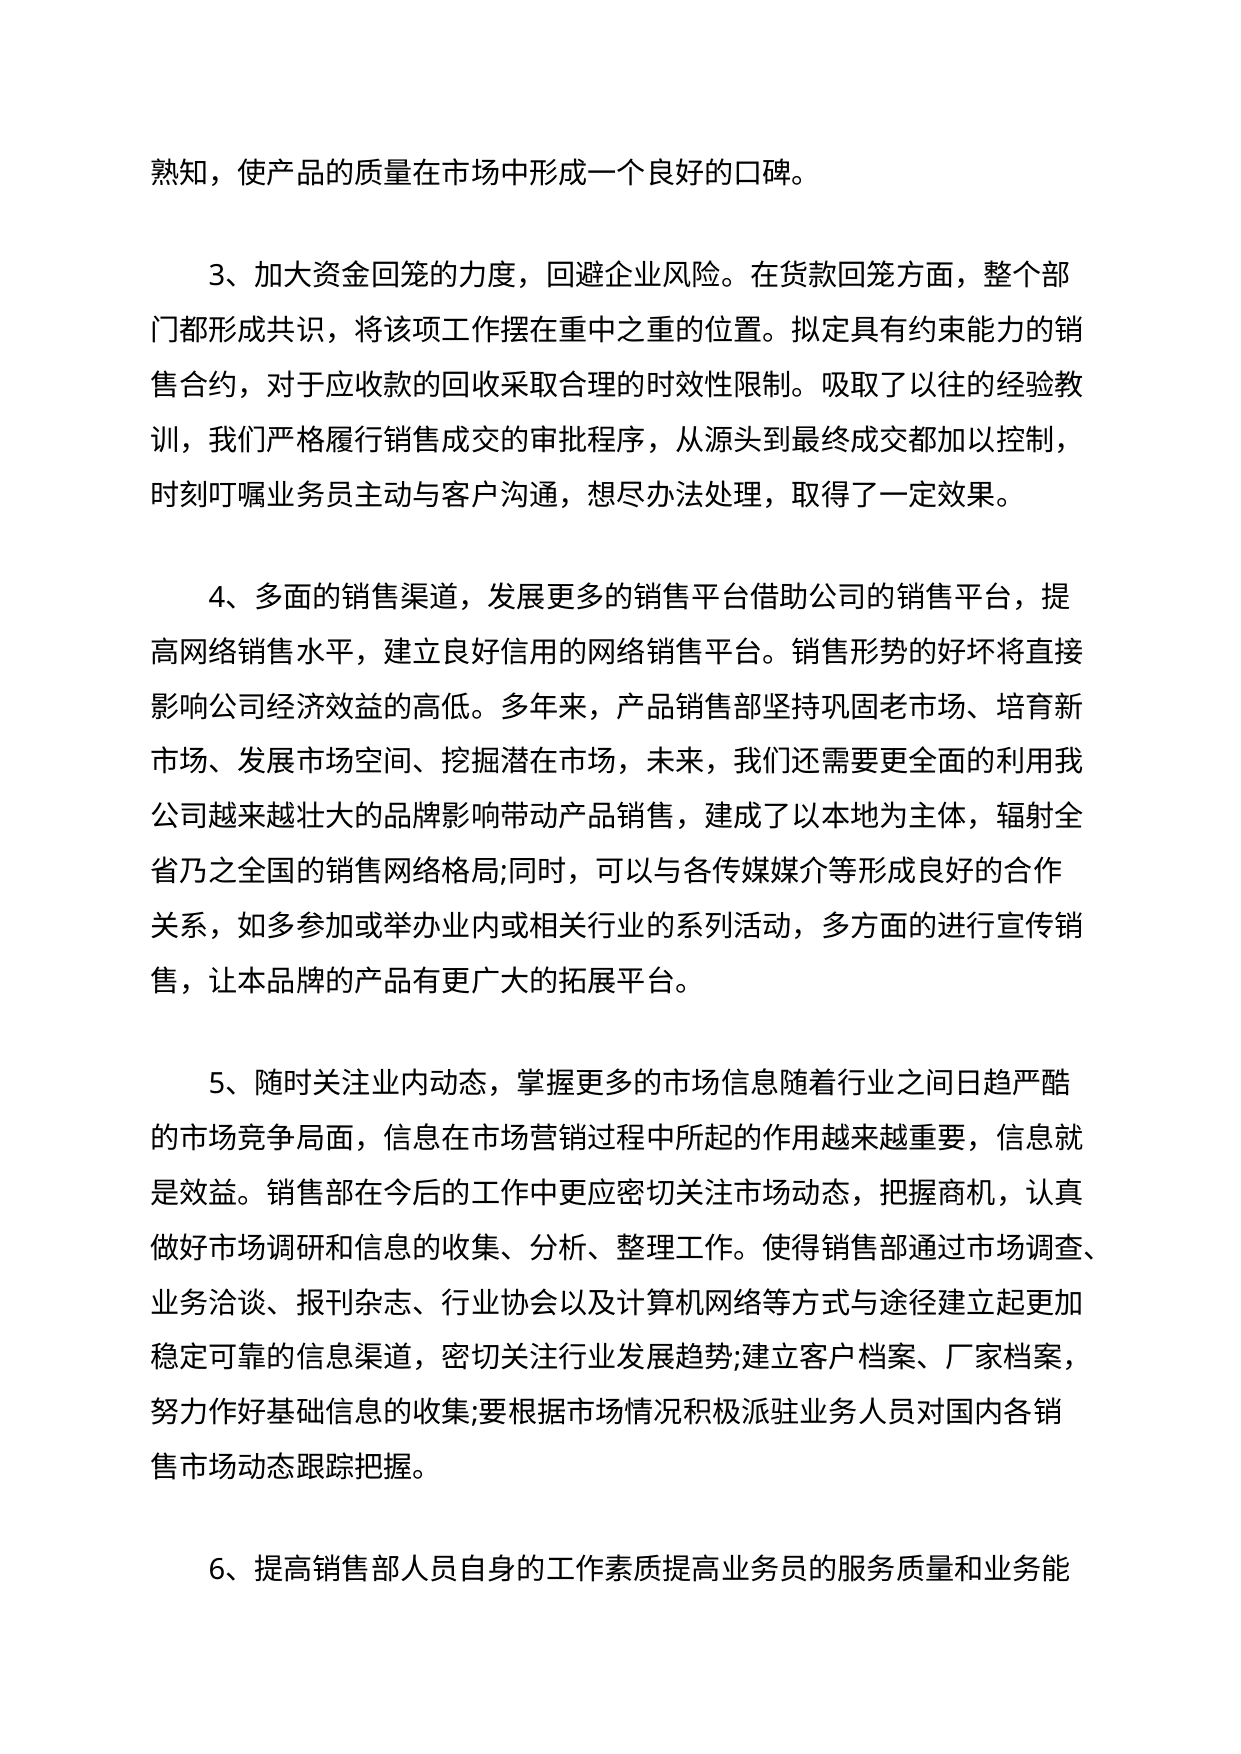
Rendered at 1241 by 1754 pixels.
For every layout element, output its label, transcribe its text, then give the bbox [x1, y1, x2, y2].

text 5、随时关注业内动态，掌握更多的市场信息随着行业之间日趋严酷的市场竞争局面，信息在市场营销过程中所起的作用越来越重要，信息就是效益。销售部在今后的工作中更应密切关注市场动态，把握商机，认真做好市场调研和信息的收集、分析、整理工作。使得销售部通过市场调查、业务洽谈、报刊杂志、行业协会以及计算机网络等方式与途径建立起更加稳定可靠的信息渠道，密切关注行业发展趋势;建立客户档案、厂家档案，努力作好基础信息的收集;要根据市场情况积极派驻业务人员对国内各销售市场动态跟踪把握。 [150, 1059, 1090, 1486]
text 3、加大资金回笼的力度，回避企业风险。在货款回笼方面，整个部门都形成共识，将该项工作摆在重中之重的位置。拟定具有约束能力的销售合约，对于应收款的回收采取合理的时效性限制。吸取了以往的经验教训，我们严格履行销售成交的审批程序，从源头到最终成交都加以控制，时刻叮嘱业务员主动与客户沟通，想尽办法处理，取得了一定效果。 [150, 252, 1090, 514]
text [150, 1546, 1090, 1588]
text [150, 150, 1090, 192]
text 4、多面的销售渠道，发展更多的销售平台借助公司的销售平台，提高网络销售水平，建立良好信用的网络销售平台。销售形势的好坏将直接影响公司经济效益的高低。多年来，产品销售部坚持巩固老市场、培育新市场、发展市场空间、挖掘潜在市场，未来，我们还需要更全面的利用我公司越来越壮大的品牌影响带动产品销售，建成了以本地为主体，辐射全省乃之全国的销售网络格局;同时，可以与各传媒媒介等形成良好的合作关系，如多参加或举办业内或相关行业的系列活动，多方面的进行宣传销售，让本品牌的产品有更广大的拓展平台。 [150, 573, 1090, 1000]
